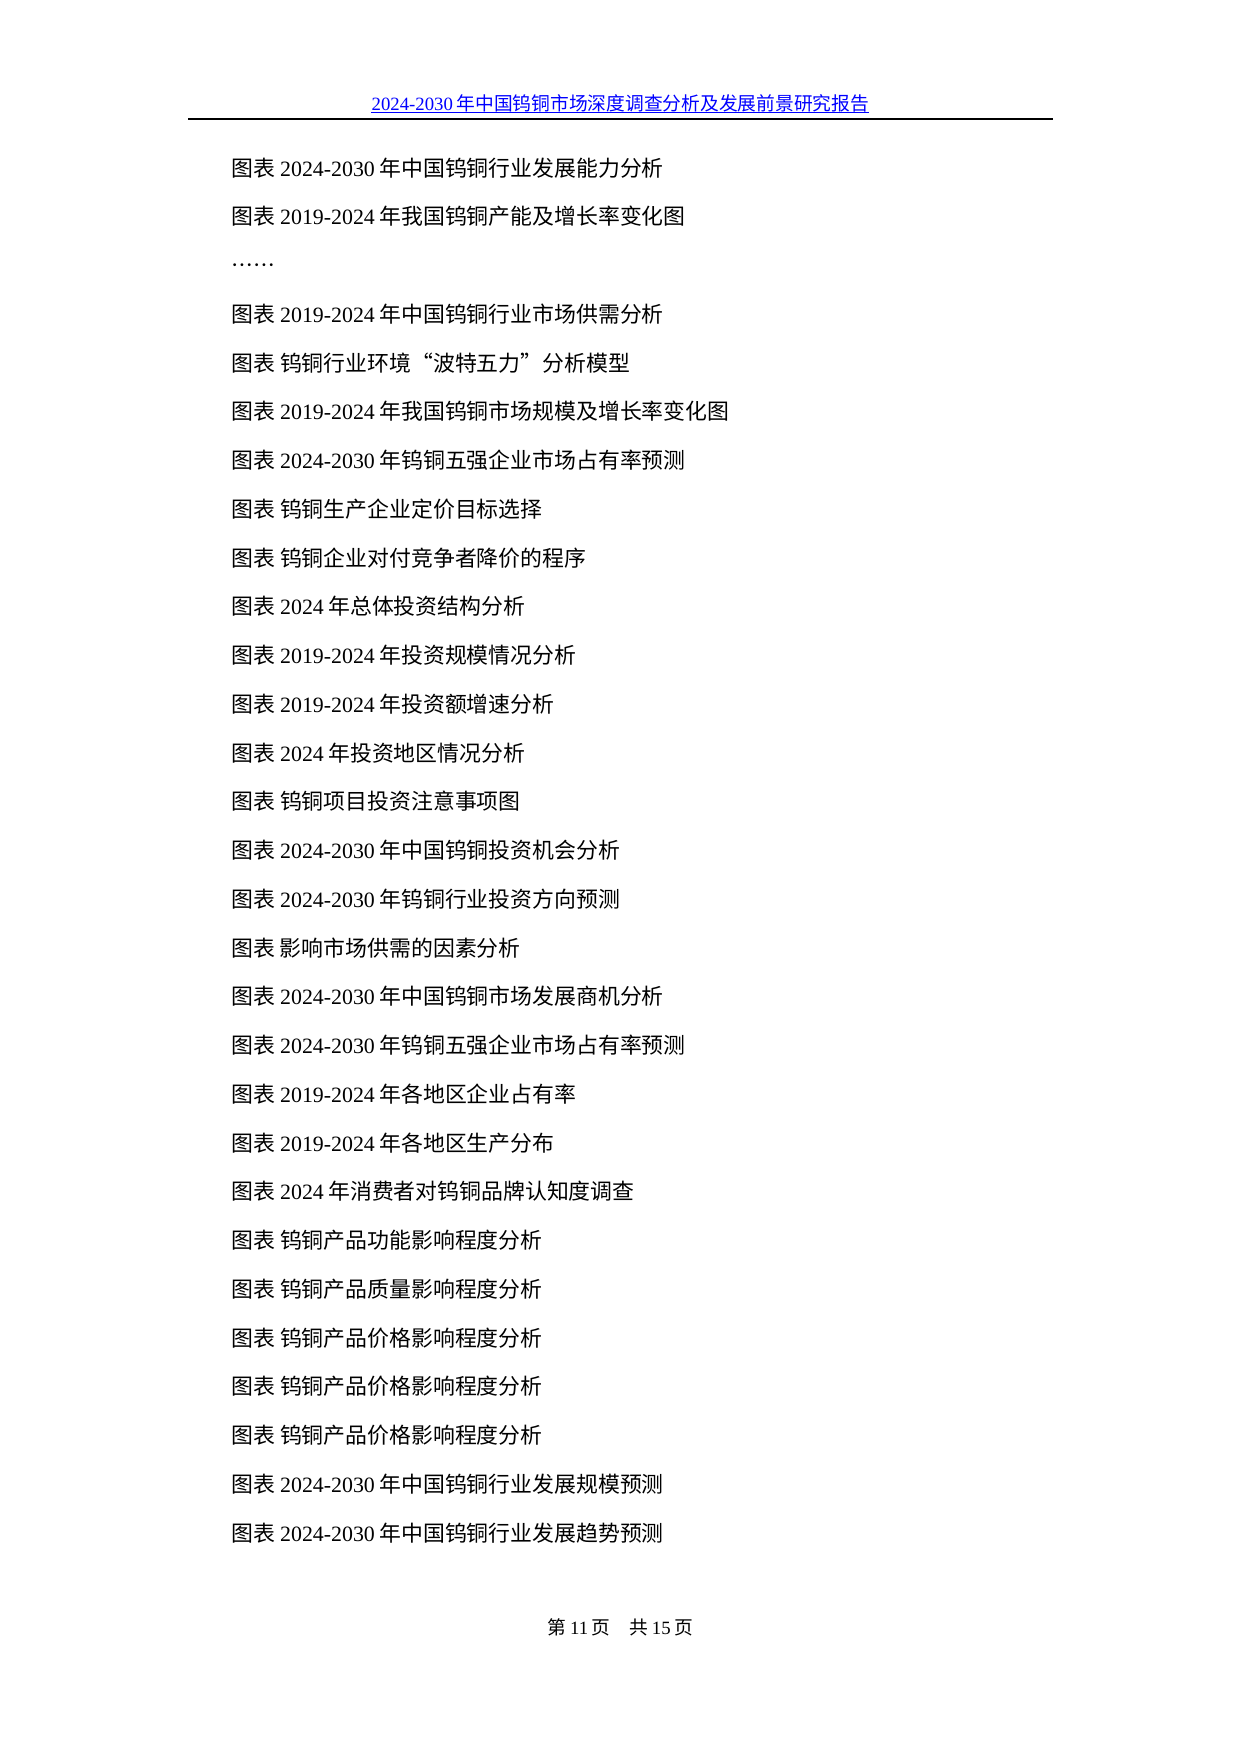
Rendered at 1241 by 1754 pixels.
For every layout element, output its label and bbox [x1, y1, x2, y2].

text [187, 150, 1053, 1548]
